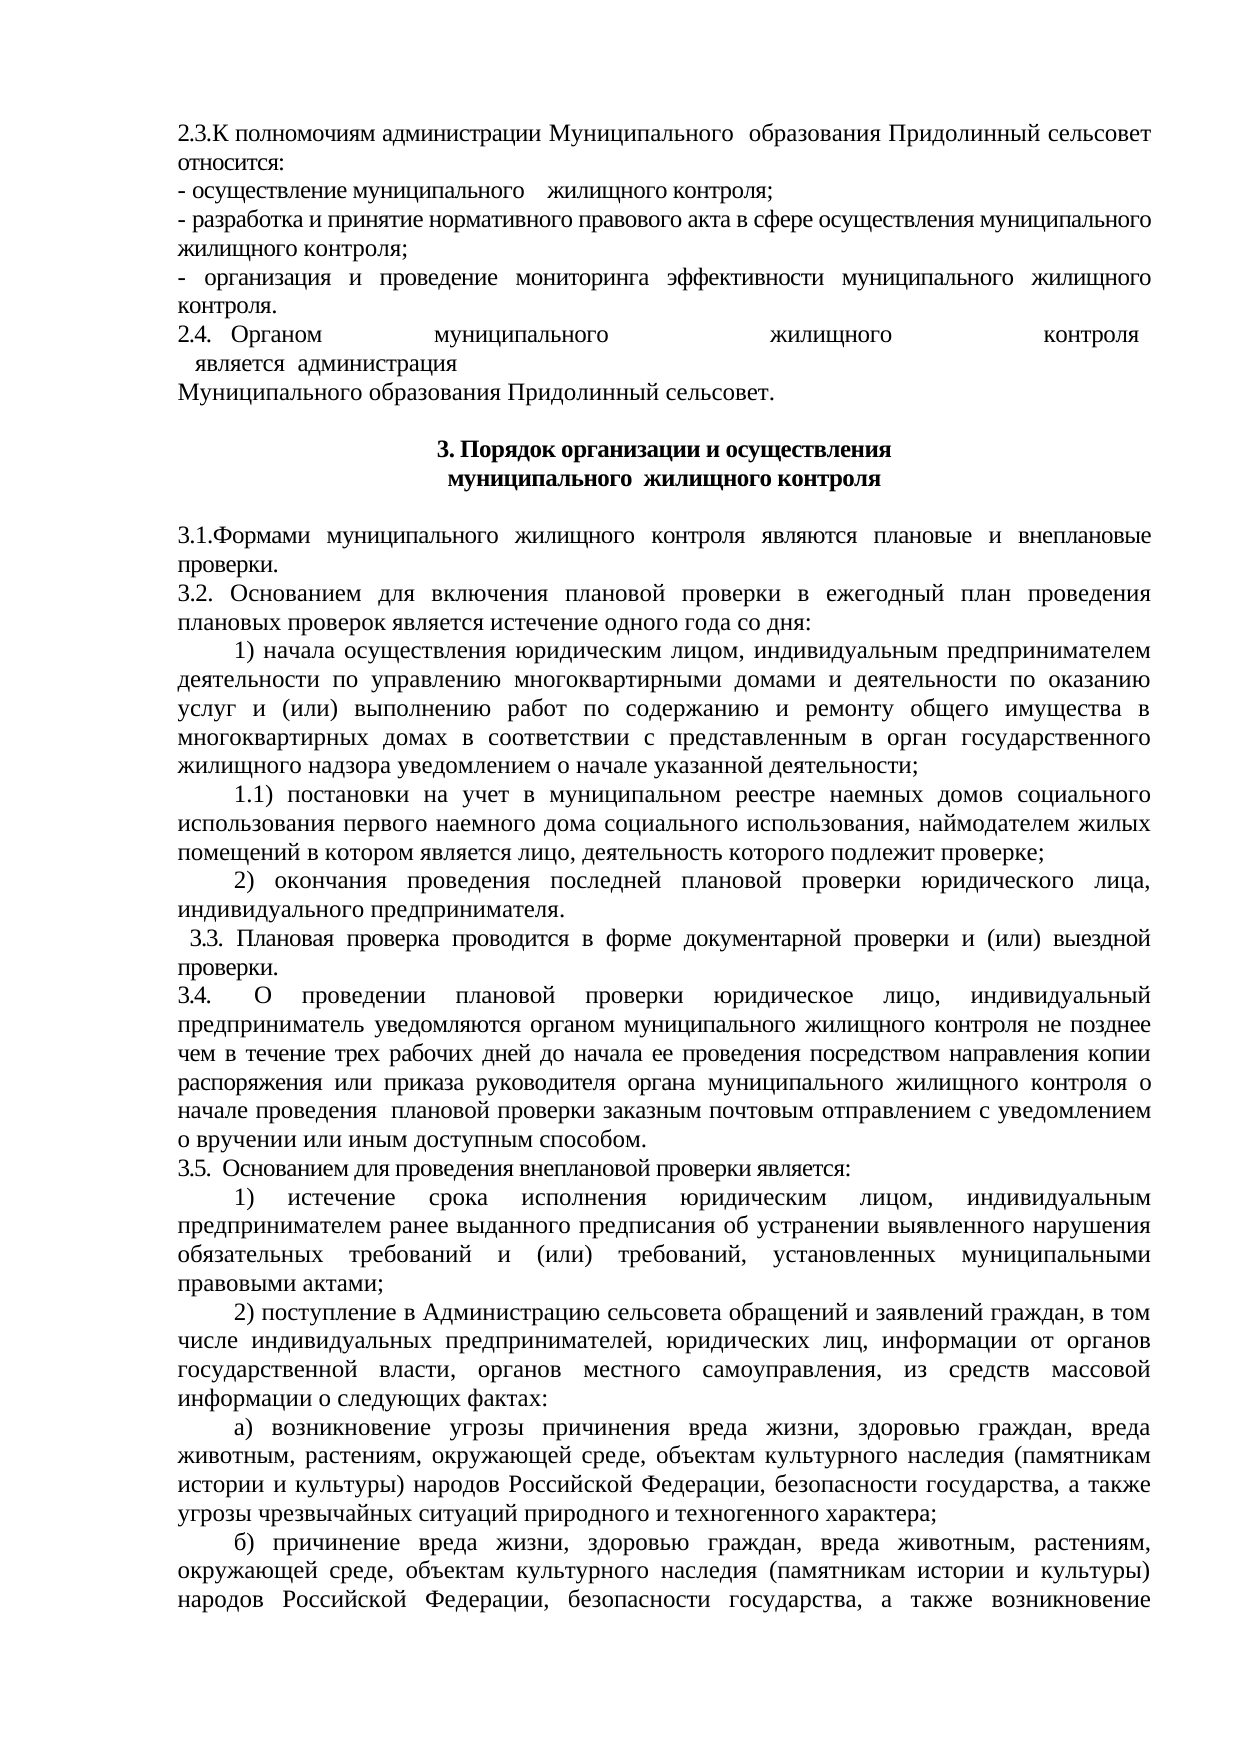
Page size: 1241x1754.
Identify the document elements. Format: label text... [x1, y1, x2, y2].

text 1.1) постановки на учет в муниципальном реестре наемных домов социального использования первого наемного дома социального использования, наймодателем жилых помещений в котором является лицо, деятельность которого подлежит проверке; [177, 779, 1152, 866]
text 3. Порядок организации и осуществления [177, 434, 1152, 463]
text муниципального жилищного контроля [177, 463, 1152, 492]
text 2.3.К полномочиям администрации Муниципального образования Придолинный сельсовет относится: [177, 118, 1152, 176]
text 1) начала осуществления юридическим лицом, индивидуальным предпринимателем деятельности по управлению многоквартирными домами и деятельности по оказанию услуг и (или) выполнению работ по содержанию и ремонту общего имущества в многоквартирных домах в соответствии с представленным в орган государственного жилищного надзора уведомлением о начале указанной деятельности; [177, 636, 1152, 779]
text 3.3. Плановая проверка проводится в форме документарной проверки и (или) выездной проверки. [177, 923, 1152, 981]
text 1) истечение срока исполнения юридическим лицом, индивидуальным предпринимателем ранее выданного предписания об устранении выявленного нарушения обязательных требований и (или) требований, установленных муниципальными правовыми актами; [177, 1182, 1152, 1297]
text а) возникновение угрозы причинения вреда жизни, здоровью граждан, вреда животным, растениям, окружающей среде, объектам культурного наследия (памятникам истории и культуры) народов Российской Федерации, безопасности государства, а также угрозы чрезвычайных ситуаций природного и техногенного характера; [177, 1412, 1152, 1527]
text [177, 1527, 1152, 1613]
text 3.1.Формами муниципального жилищного контроля являются плановые и внеплановые проверки. [177, 521, 1152, 578]
text 2) окончания проведения последней плановой проверки юридического лица, индивидуального предпринимателя. [177, 866, 1152, 923]
text Муниципального образования Придолинный сельсовет. [177, 377, 1152, 406]
text - осуществление муниципального жилищного контроля; [177, 176, 1152, 204]
text 3.2. Основанием для включения плановой проверки в ежегодный план проведения плановых проверок является истечение одного года со дня: [177, 578, 1152, 636]
text 2.4. Органом муниципального жилищного контроля является администрация [177, 319, 1152, 377]
text 3.5. Основанием для проведения внеплановой проверки является: [177, 1153, 1152, 1182]
text 3.4. О проведении плановой проверки юридическое лицо, индивидуальный предприниматель уведомляются органом муниципального жилищного контроля не позднее чем в течение трех рабочих дней до начала ее проведения посредством направления копии распоряжения или приказа руководителя органа муниципального жилищного контроля о начале проведения плановой проверки заказным почтовым отправлением с уведомлением о вручении или иным доступным способом. [177, 981, 1152, 1153]
text - организация и проведение мониторинга эффективности муниципального жилищного контроля. [177, 262, 1152, 319]
text 2) поступление в Администрацию сельсовета обращений и заявлений граждан, в том числе индивидуальных предпринимателей, юридических лиц, информации от органов государственной власти, органов местного самоуправления, из средств массовой информации о следующих фактах: [177, 1297, 1152, 1412]
text - разработка и принятие нормативного правового акта в сфере осуществления муниципального жилищного контроля; [177, 204, 1152, 262]
